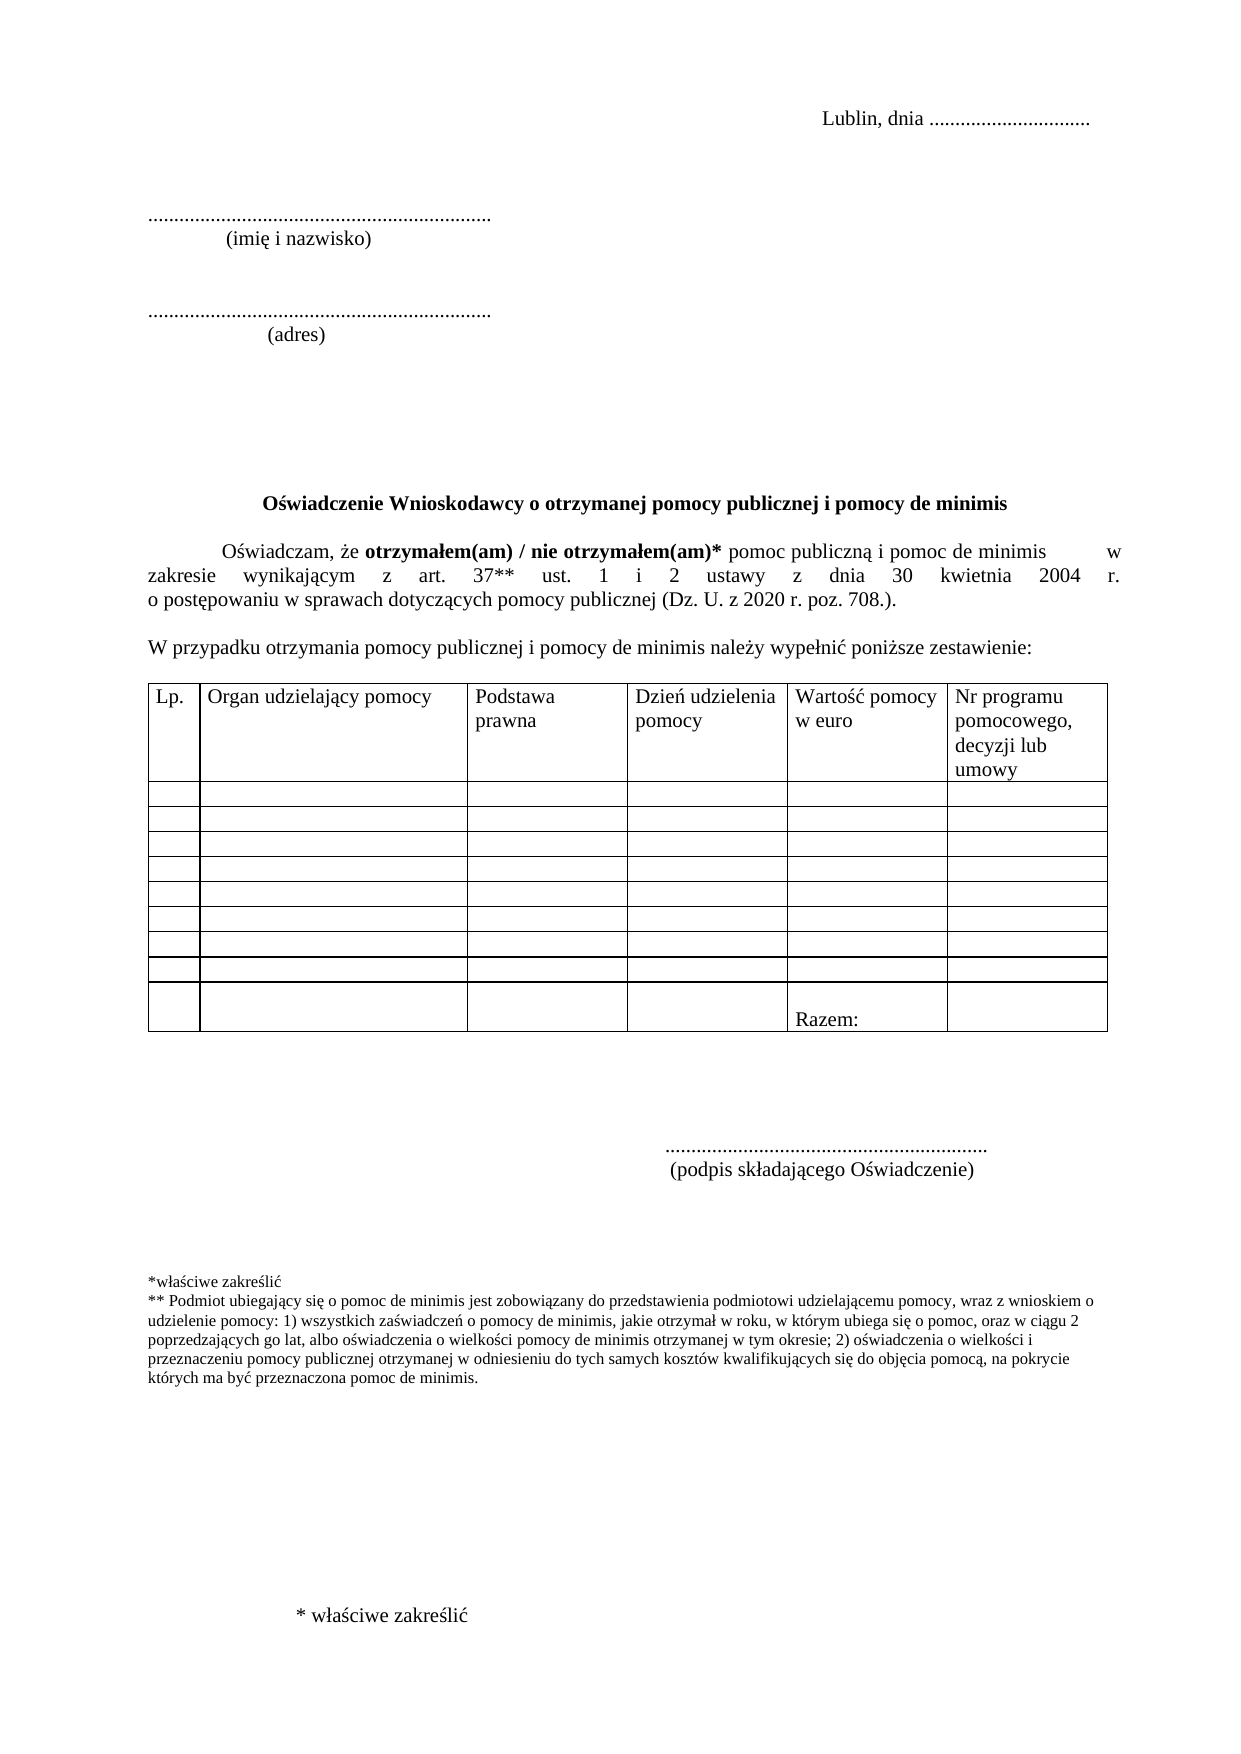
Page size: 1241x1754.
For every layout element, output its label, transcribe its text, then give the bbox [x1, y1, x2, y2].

table_cell [948, 857, 1107, 881]
table_cell [628, 782, 787, 806]
table_header Podstawa prawna [468, 684, 627, 781]
table_cell [468, 782, 627, 806]
text Oświadczenie Wnioskodawcy o otrzymanej pomocy publicznej i pomocy de minimis [148, 491, 1122, 515]
table_cell [149, 983, 199, 1031]
table_cell [948, 782, 1107, 806]
table_cell [149, 832, 199, 856]
table_cell [149, 958, 199, 981]
table_cell [468, 857, 627, 881]
table_cell [628, 932, 787, 956]
table_cell [201, 983, 467, 1031]
table_cell [948, 807, 1107, 831]
table_cell [149, 907, 199, 931]
text W przypadku otrzymania pomocy publicznej i pomocy de minimis należy wypełnić poniższe zestawienie: [148, 635, 1122, 659]
table_header Organ udzielający pomocy [201, 684, 467, 781]
table_cell [788, 932, 947, 956]
table_cell [788, 857, 947, 881]
table_cell [948, 983, 1107, 1031]
text Oświadczam, że otrzymałem(am) / nie otrzymałem(am)* pomoc publiczną i pomoc de minimis w zakresie wynikającym z art. 37** ust. 1 i 2 ustawy z dnia 30 kwietnia 2004 r. o postępowaniu w sprawach dotyczących pomocy publicznej (Dz. U. z 2020 r. poz. 708.). [148, 539, 1122, 611]
text (podpis składającego Oświadczenie) [148, 1157, 1122, 1181]
table_cell [468, 983, 627, 1031]
table_cell [201, 857, 467, 881]
table_cell [201, 932, 467, 956]
table_cell [788, 832, 947, 856]
text .................................................................. [148, 298, 1122, 322]
table_cell Razem: [788, 983, 947, 1031]
table_cell [468, 882, 627, 906]
table_cell [628, 983, 787, 1031]
table_cell [201, 907, 467, 931]
table_header Lp. [149, 684, 199, 781]
table_cell [468, 932, 627, 956]
table_cell [628, 857, 787, 881]
table_cell [468, 958, 627, 981]
table_cell [149, 857, 199, 881]
table_cell [201, 807, 467, 831]
table_cell [788, 807, 947, 831]
table_cell [788, 882, 947, 906]
text ** Podmiot ubiegający się o pomoc de minimis jest zobowiązany do przedstawienia podmiotowi udzielającemu pomocy, wraz z wnioskiem o udzielenie pomocy: 1) wszystkich zaświadczeń o pomocy de minimis, jakie otrzymał w roku, w którym ubiega się o pomoc, oraz w ciągu 2 poprzedzających go lat, albo oświadczenia o wielkości pomocy de minimis otrzymanej w tym okresie; 2) oświadczenia o wielkości i przeznaczeniu pomocy publicznej otrzymanej w odniesieniu do tych samych kosztów kwalifikujących się do objęcia pomocą, na pokrycie których ma być przeznaczona pomoc de minimis. [148, 1291, 1122, 1387]
table_cell [628, 832, 787, 856]
table_cell [628, 958, 787, 981]
table_cell [468, 832, 627, 856]
table_cell [201, 958, 467, 981]
table_cell [788, 782, 947, 806]
text (adres) [148, 322, 1122, 346]
table_cell [948, 958, 1107, 981]
table_cell [201, 882, 467, 906]
table_cell [149, 882, 199, 906]
table_header Dzień udzielenia pomocy [628, 684, 787, 781]
table_cell [149, 807, 199, 831]
table_cell [628, 807, 787, 831]
table_cell [468, 807, 627, 831]
table_header Wartość pomocy w euro [788, 684, 947, 781]
table_cell [628, 882, 787, 906]
text *właściwe zakreślić [148, 1272, 1122, 1291]
table_cell [201, 782, 467, 806]
text (imię i nazwisko) [148, 226, 1122, 250]
table_cell [468, 907, 627, 931]
table_cell [948, 907, 1107, 931]
text Lublin, dnia ............................... [665, 106, 1122, 130]
table_cell [149, 932, 199, 956]
table_cell [948, 882, 1107, 906]
table_cell [788, 907, 947, 931]
table_cell [628, 907, 787, 931]
table_cell [788, 958, 947, 981]
table_cell [948, 932, 1107, 956]
text .................................................................. [148, 202, 1122, 226]
table_cell [149, 782, 199, 806]
table_cell [201, 832, 467, 856]
table_cell [948, 832, 1107, 856]
text .............................................................. [591, 1133, 1122, 1157]
table_header Nr programu pomocowego, decyzji lub umowy [948, 684, 1107, 781]
